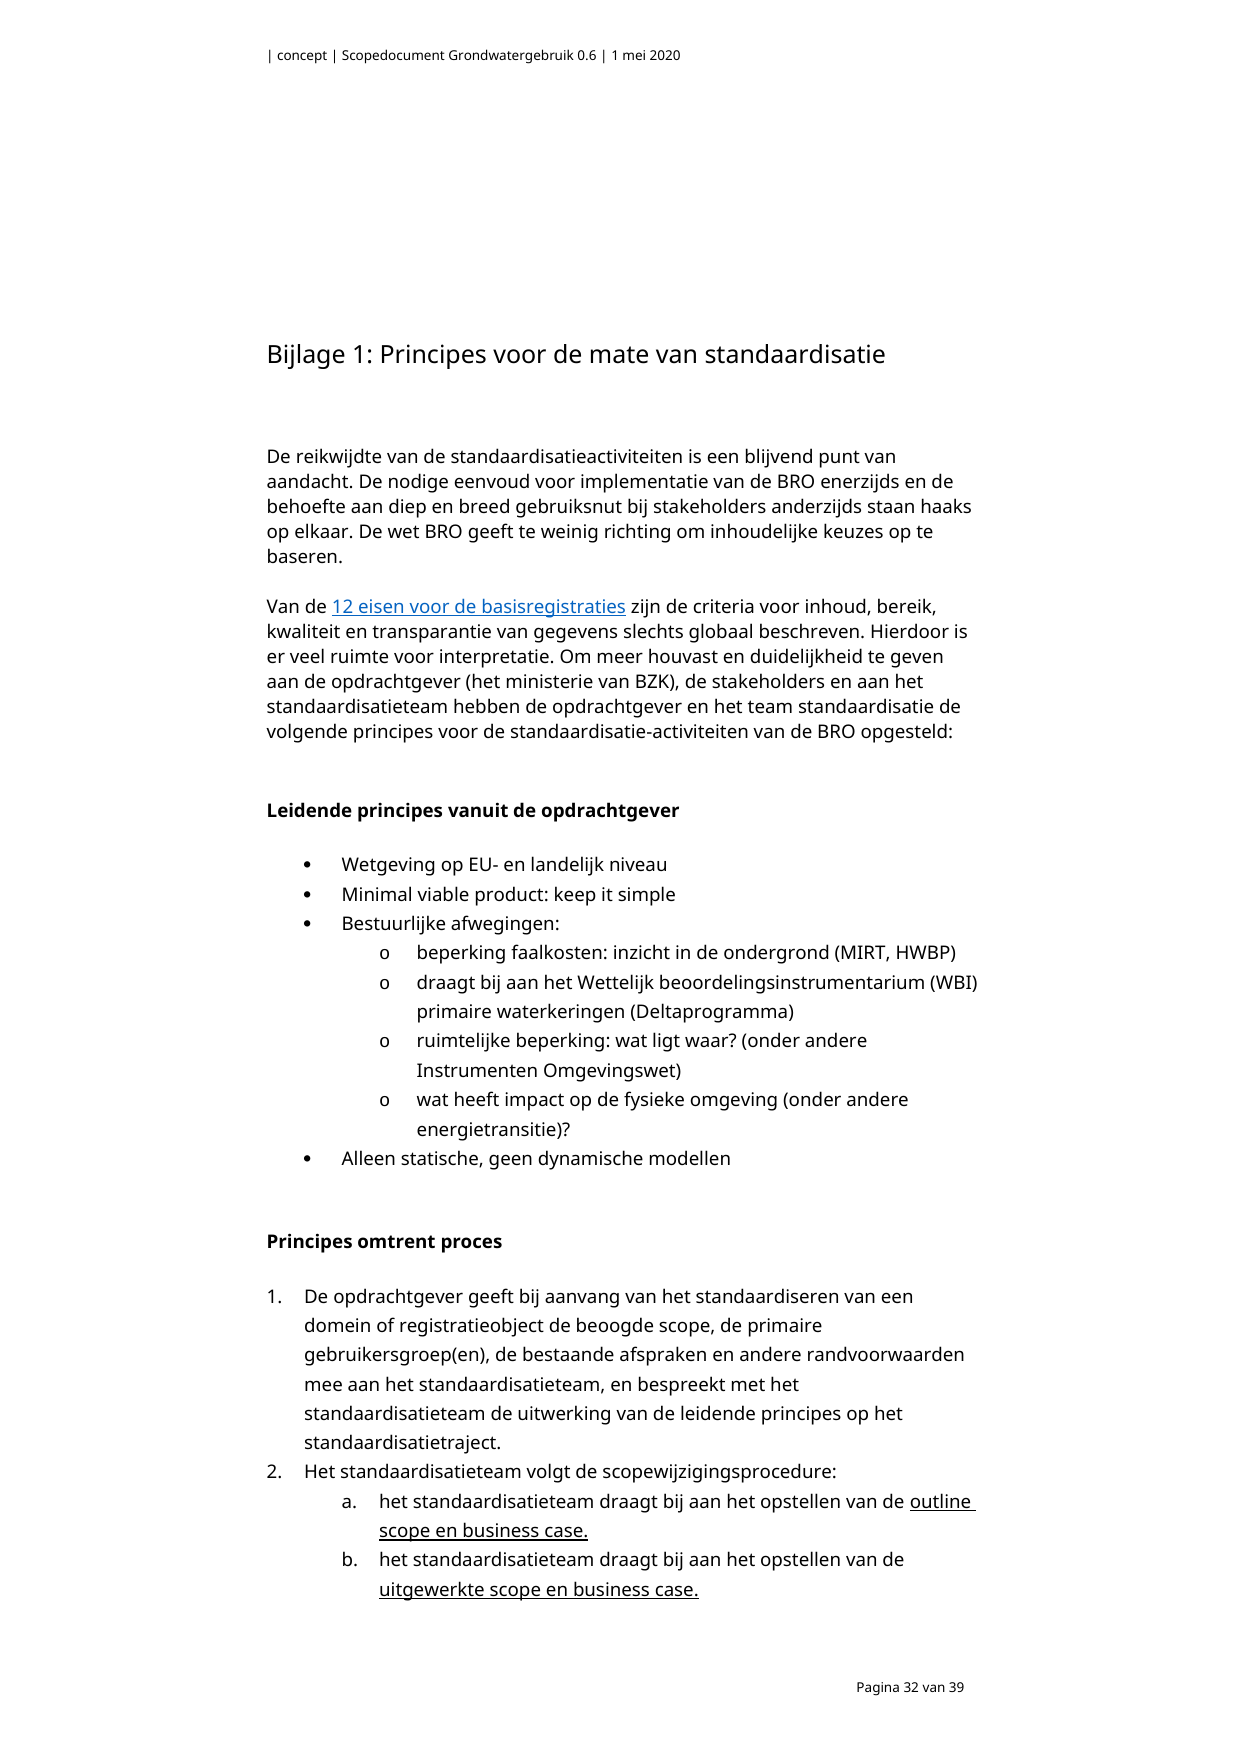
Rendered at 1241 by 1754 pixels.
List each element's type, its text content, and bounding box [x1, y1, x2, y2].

subtitle Bijlage 1: Principes voor de mate van standaardisatie [266, 343, 978, 368]
list Wetgeving op EU- en landelijk niveau [304, 852, 978, 877]
text Van de 12 eisen voor de basisregistraties zijn de criteria voor inhoud, bereik, kwaliteit en transparantie van gegevens slechts globaal beschreven. Hierdoor is er veel ruimte voor interpretatie. Om meer houvast en duidelijkheid te geven aan de opdrachtgever (het ministerie van BZK), de stakeholders en aan het standaardisatieteam hebben de opdrachtgever en het team standaardisatie de volgende principes voor de standaardisatie-activiteiten van de BRO opgesteld: [266, 593, 978, 743]
subtitle Leidende principes vanuit de opdrachtgever [266, 797, 978, 823]
text De reikwijdte van de standaardisatieactiviteiten is een blijvend punt van aandacht. De nodige eenvoud voor implementatie van de BRO enerzijds en de behoefte aan diep en breed gebruiksnut bij stakeholders anderzijds staan haaks op elkaar. De wet BRO geeft te weinig richting om inhoudelijke keuzes op te baseren. [266, 443, 978, 568]
list Het standaardisatieteam volgt de scopewijzigingsprocedure: [266, 1459, 978, 1484]
list het standaardisatieteam draagt bij aan het opstellen van de outline scope en business case. [341, 1488, 978, 1543]
subtitle Principes omtrent proces [266, 1229, 978, 1254]
list De opdrachtgever geeft bij aanvang van het standaardiseren van een domein of registratieobject de beoogde scope, de primaire gebruikersgroep(en), de bestaande afspraken en andere randvoorwaarden mee aan het standaardisatieteam, en bespreekt met het standaardisatieteam de uitwerking van de leidende principes op het standaardisatietraject. [266, 1283, 978, 1455]
list draagt bij aan het Wettelijk beoordelingsinstrumentarium (WBI) primaire waterkeringen (Deltaprogramma) [379, 969, 978, 1024]
list Alleen statische, geen dynamische modellen [304, 1145, 978, 1171]
list ruimtelijke beperking: wat ligt waar? (onder andere Instrumenten Omgevingswet) [379, 1028, 978, 1083]
list wat heeft impact op de fysieke omgeving (onder andere energietransitie)? [379, 1087, 978, 1142]
list Bestuurlijke afwegingen: [304, 910, 978, 936]
list beperking faalkosten: inzicht in de ondergrond (MIRT, HWBP) [379, 939, 978, 965]
list het standaardisatieteam draagt bij aan het opstellen van de uitgewerkte scope en business case. [341, 1547, 978, 1601]
list Minimal viable product: keep it simple [304, 881, 978, 906]
